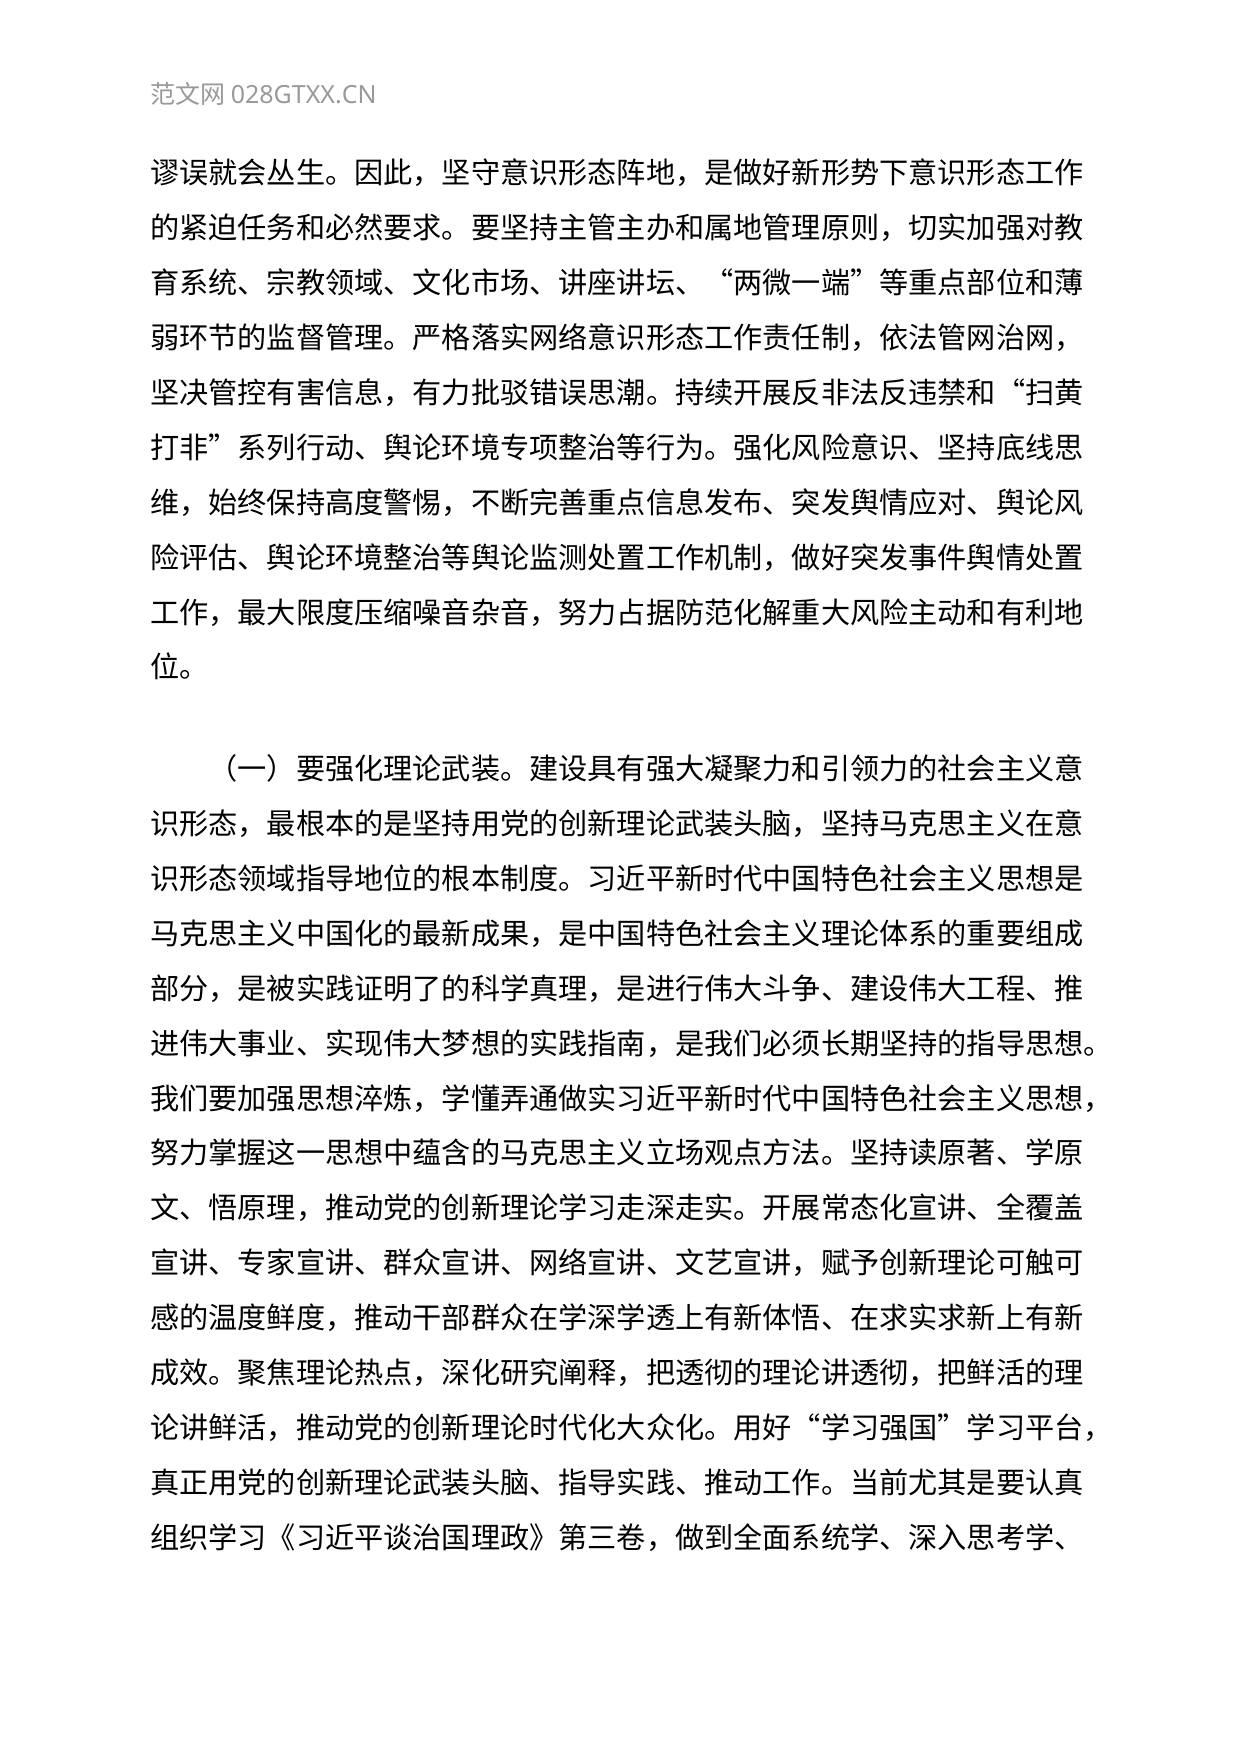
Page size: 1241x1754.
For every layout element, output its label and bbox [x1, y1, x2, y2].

text [150, 150, 1090, 686]
text [150, 746, 1090, 1557]
